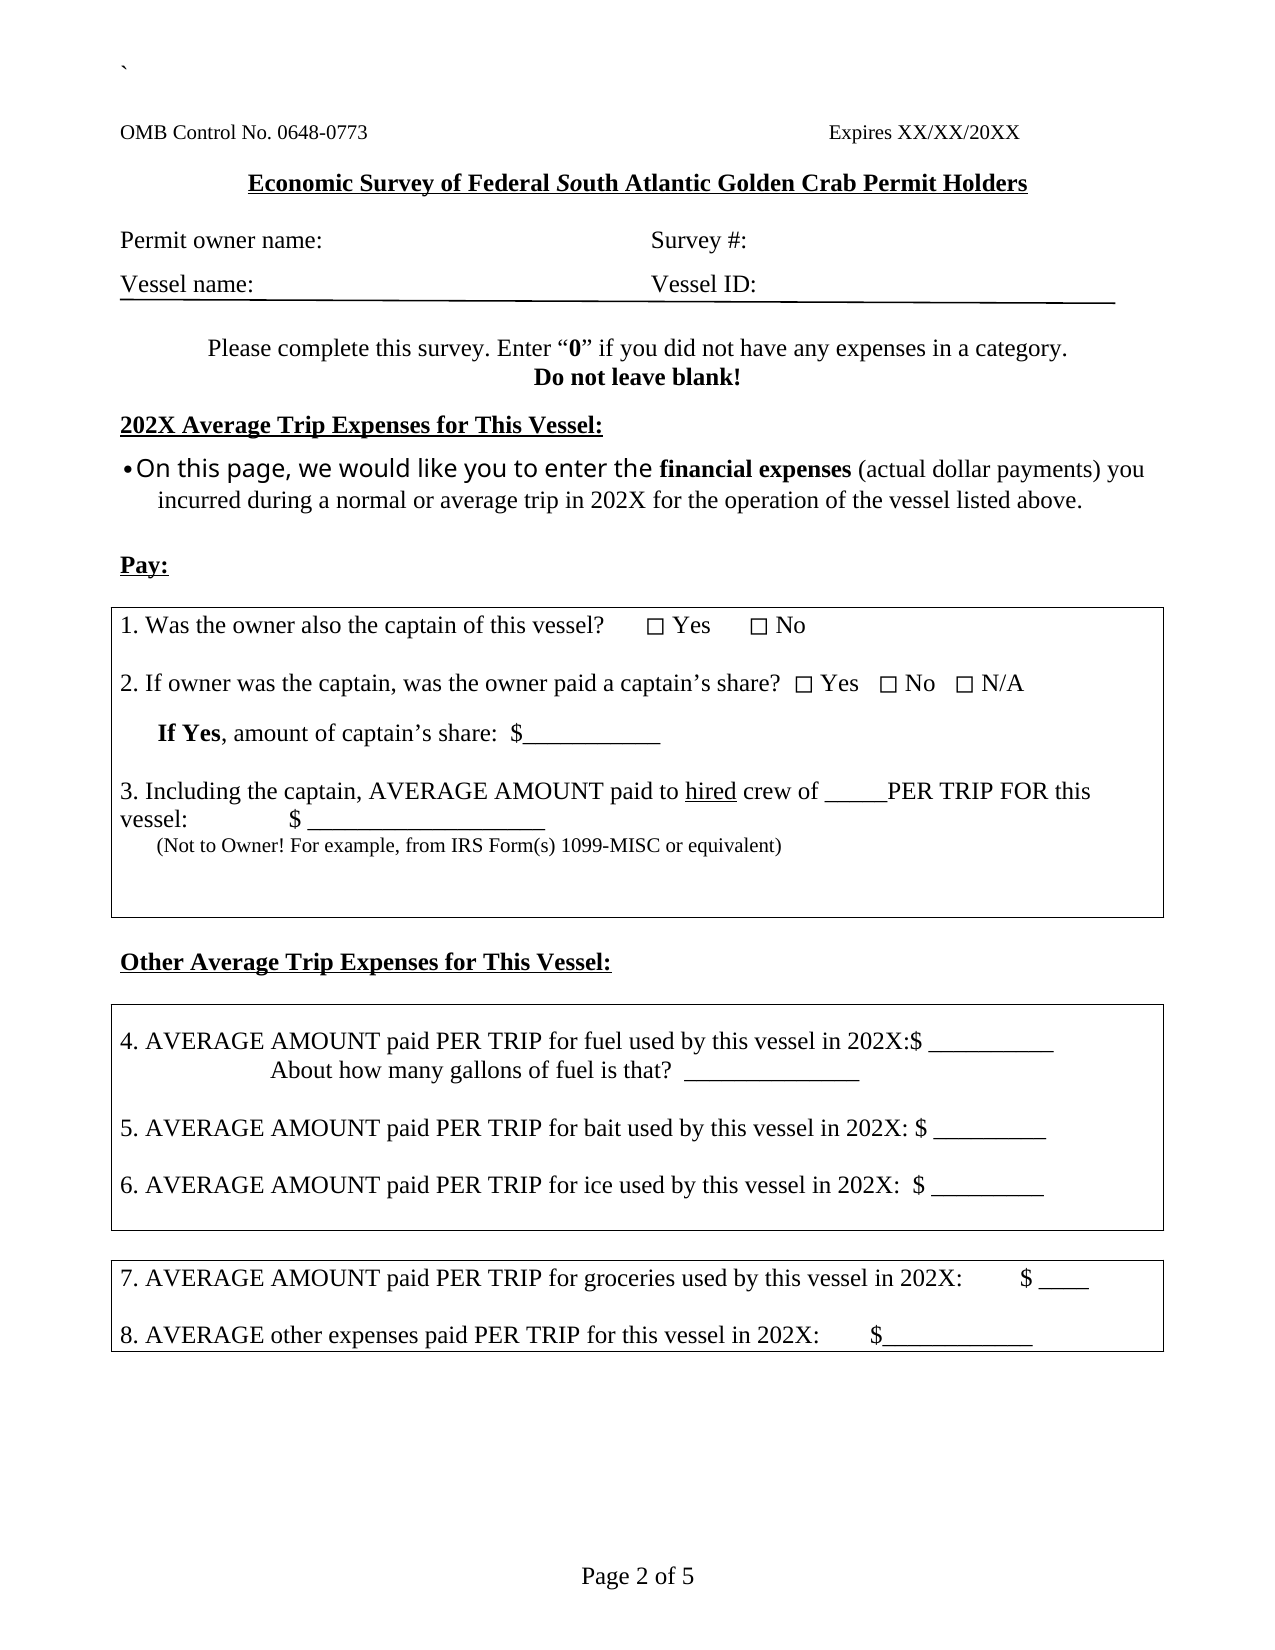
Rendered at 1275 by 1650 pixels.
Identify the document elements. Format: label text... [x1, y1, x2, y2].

text Permit owner name: [120, 226, 624, 254]
text Vessel name: [120, 269, 624, 297]
text 1. Was the owner also the captain of this vessel? ◻ Yes ◻ No [112, 608, 1163, 639]
text 5. AVERAGE AMOUNT paid PER TRIP for bait used by this vessel in 202X: $ _________ [120, 1113, 1155, 1141]
text About how many gallons of fuel is that? ______________ [120, 1055, 1155, 1084]
text Please complete this survey. Enter “0” if you did not have any expenses in a category. [120, 333, 1155, 362]
text 6. AVERAGE AMOUNT paid PER TRIP for ice used by this vessel in 202X: $ _________ [120, 1170, 1155, 1199]
text 2. If owner was the captain, was the owner paid a captain’s share? ◻ Yes ◻ No ◻ N/A [120, 668, 1155, 697]
text Vessel ID: [651, 269, 1155, 297]
text OMB Control No. 0648-0773 Expires XX/XX/20XX [120, 120, 1155, 144]
text Do not leave blank! [120, 362, 1155, 391]
text Other Average Trip Expenses for This Vessel: [120, 947, 1155, 975]
text 3. Including the captain, AVERAGE AMOUNT paid to hired crew of _____PER TRIP FOR this vessel: $ ___________________ [120, 776, 1155, 833]
text 202X Average Trip Expenses for This Vessel: [120, 410, 1155, 439]
text Pay: [120, 550, 1151, 578]
text Survey #: [651, 226, 1155, 254]
text (Not to Owner! For example, from IRS Form(s) 1099-MISC or equivalent) [120, 833, 1155, 857]
text If Yes, amount of captain’s share: $___________ [120, 718, 1155, 747]
text Economic Survey of Federal South Atlantic Golden Crab Permit Holders [120, 168, 1155, 197]
text 4. AVERAGE AMOUNT paid PER TRIP for fuel used by this vessel in 202X:$ __________ [120, 1026, 1155, 1055]
text 8. AVERAGE other expenses paid PER TRIP for this vessel in 202X: $____________ [112, 1317, 1163, 1351]
text 7. AVERAGE AMOUNT paid PER TRIP for groceries used by this vessel in 202X: $ ____ [112, 1261, 1163, 1291]
text ∙On this page, we would like you to enter the financial expenses (actual dollar payments) you incurred during a normal or average trip in 202X for the operation of the vessel listed above. [120, 451, 1151, 514]
